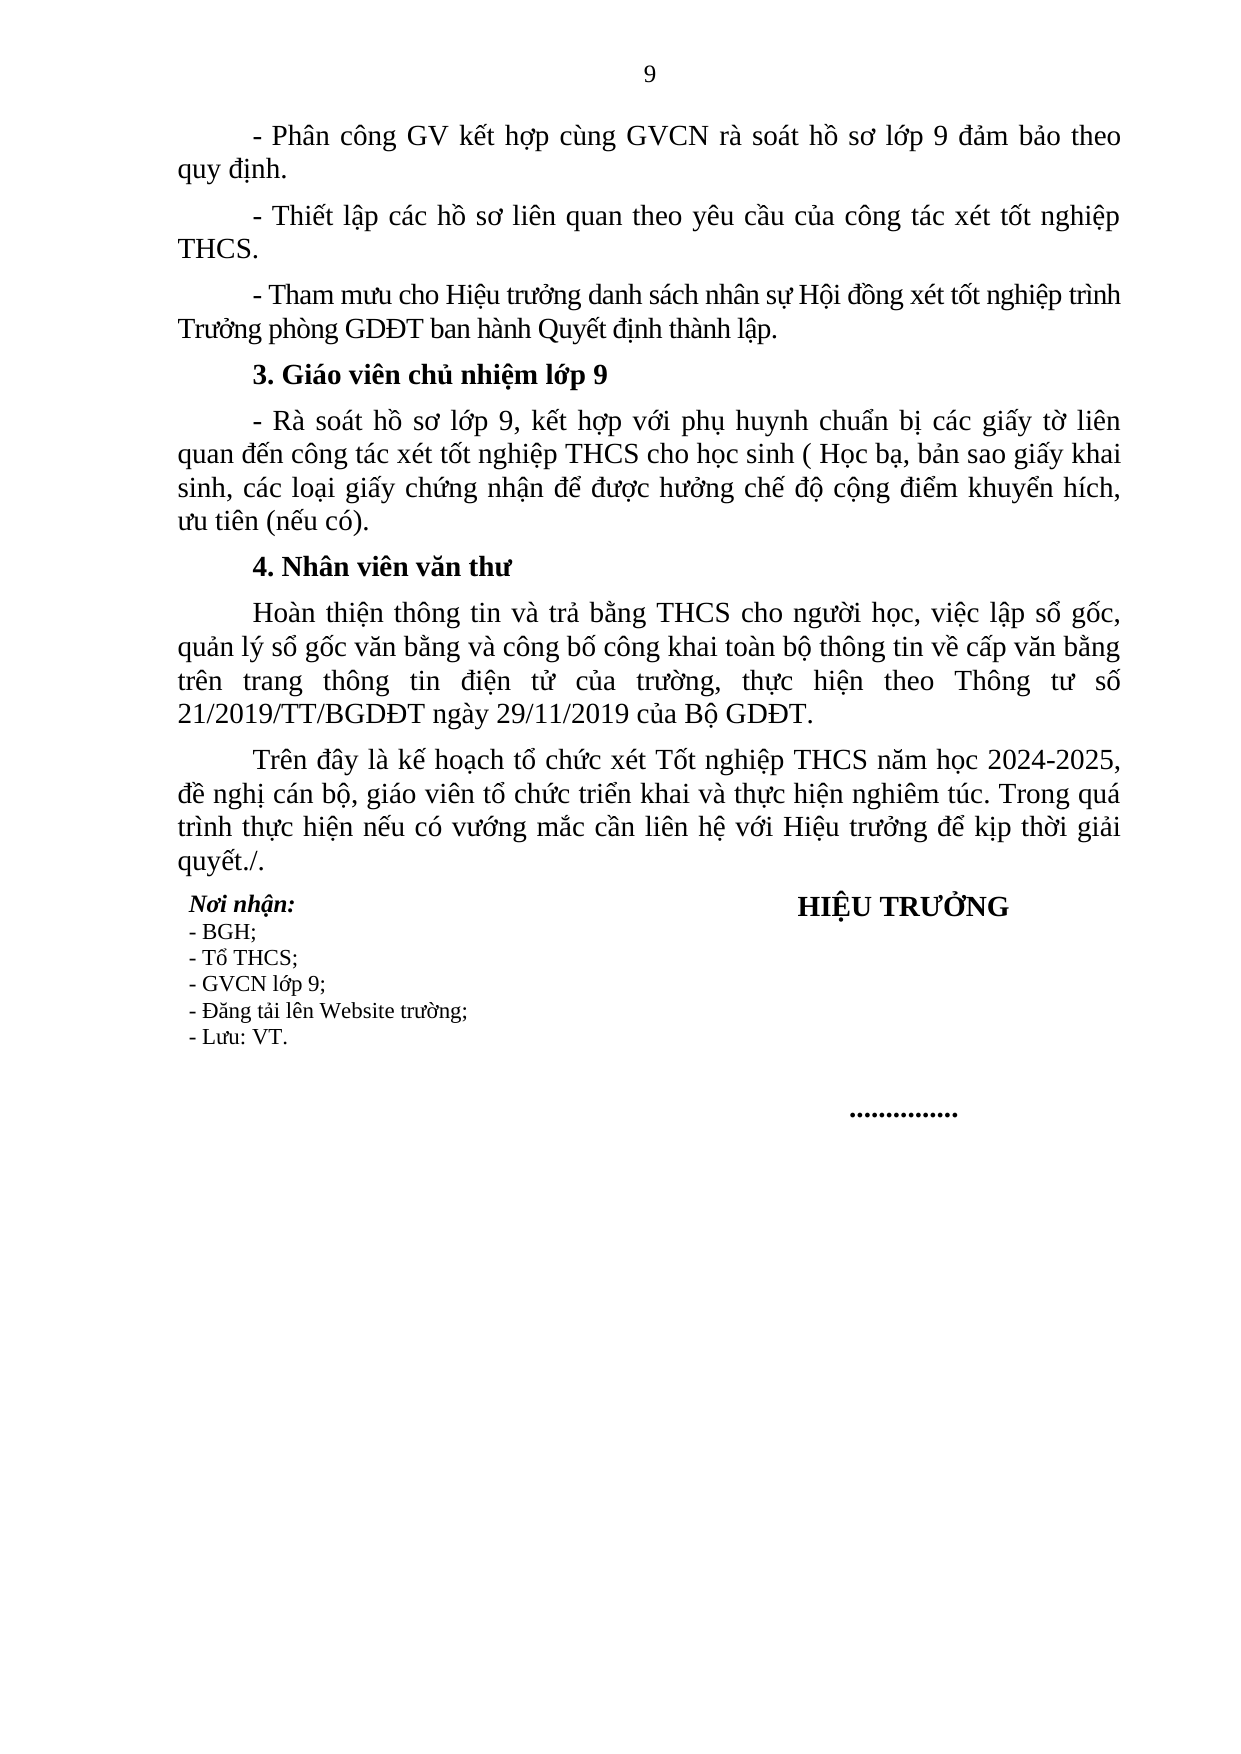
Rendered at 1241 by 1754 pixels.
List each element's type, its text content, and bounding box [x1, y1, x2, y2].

text - Rà soát hồ sơ lớp 9, kết hợp với phụ huynh chuẩn bị các giấy tờ liên quan đến công tác xét tốt nghiệp THCS cho học sinh ( Học bạ, bản sao giấy khai sinh, các loại giấy chứng nhận để được hưởng chế độ cộng điểm khuyển hích, ưu tiên (nếu có). [177, 403, 1122, 537]
text - Thiết lập các hồ sơ liên quan theo yêu cầu của công tác xét tốt nghiệp THCS. [177, 198, 1122, 265]
text 3. Giáo viên chủ nhiệm lớp 9 [177, 357, 1122, 390]
table_header HIỆU TRƯỞNG ............... [665, 889, 1142, 1157]
text Hoàn thiện thông tin và trả bằng THCS cho người học, việc lập sổ gốc, quản lý sổ gốc văn bằng và công bố công khai toàn bộ thông tin về cấp văn bằng trên trang thông tin điện tử của trường, thực hiện theo Thông tư số 21/2019/TT/BGDĐT ngày 29/11/2019 của Bộ GDĐT. [177, 596, 1122, 730]
table_header Nơi nhận: - BGH; - Tổ THCS; - GVCN lớp 9; - Đăng tải lên Website trường; - Lưu: VT. [177, 889, 664, 1157]
text - Tham mưu cho Hiệu trưởng danh sách nhân sự Hội đồng xét tốt nghiệp trình Trưởng phòng GDĐT ban hành Quyết định thành lập. [177, 277, 1122, 344]
text 4. Nhân viên văn thư [177, 549, 1122, 583]
text Trên đây là kế hoạch tổ chức xét Tốt nghiệp THCS năm học 2024-2025, đề nghị cán bộ, giáo viên tổ chức triển khai và thực hiện nghiêm túc. Trong quá trình thực hiện nếu có vướng mắc cần liên hệ với Hiệu trưởng để kịp thời giải quyết./. [177, 742, 1122, 876]
text - Phân công GV kết hợp cùng GVCN rà soát hồ sơ lớp 9 đảm bảo theo quy định. [177, 118, 1122, 185]
